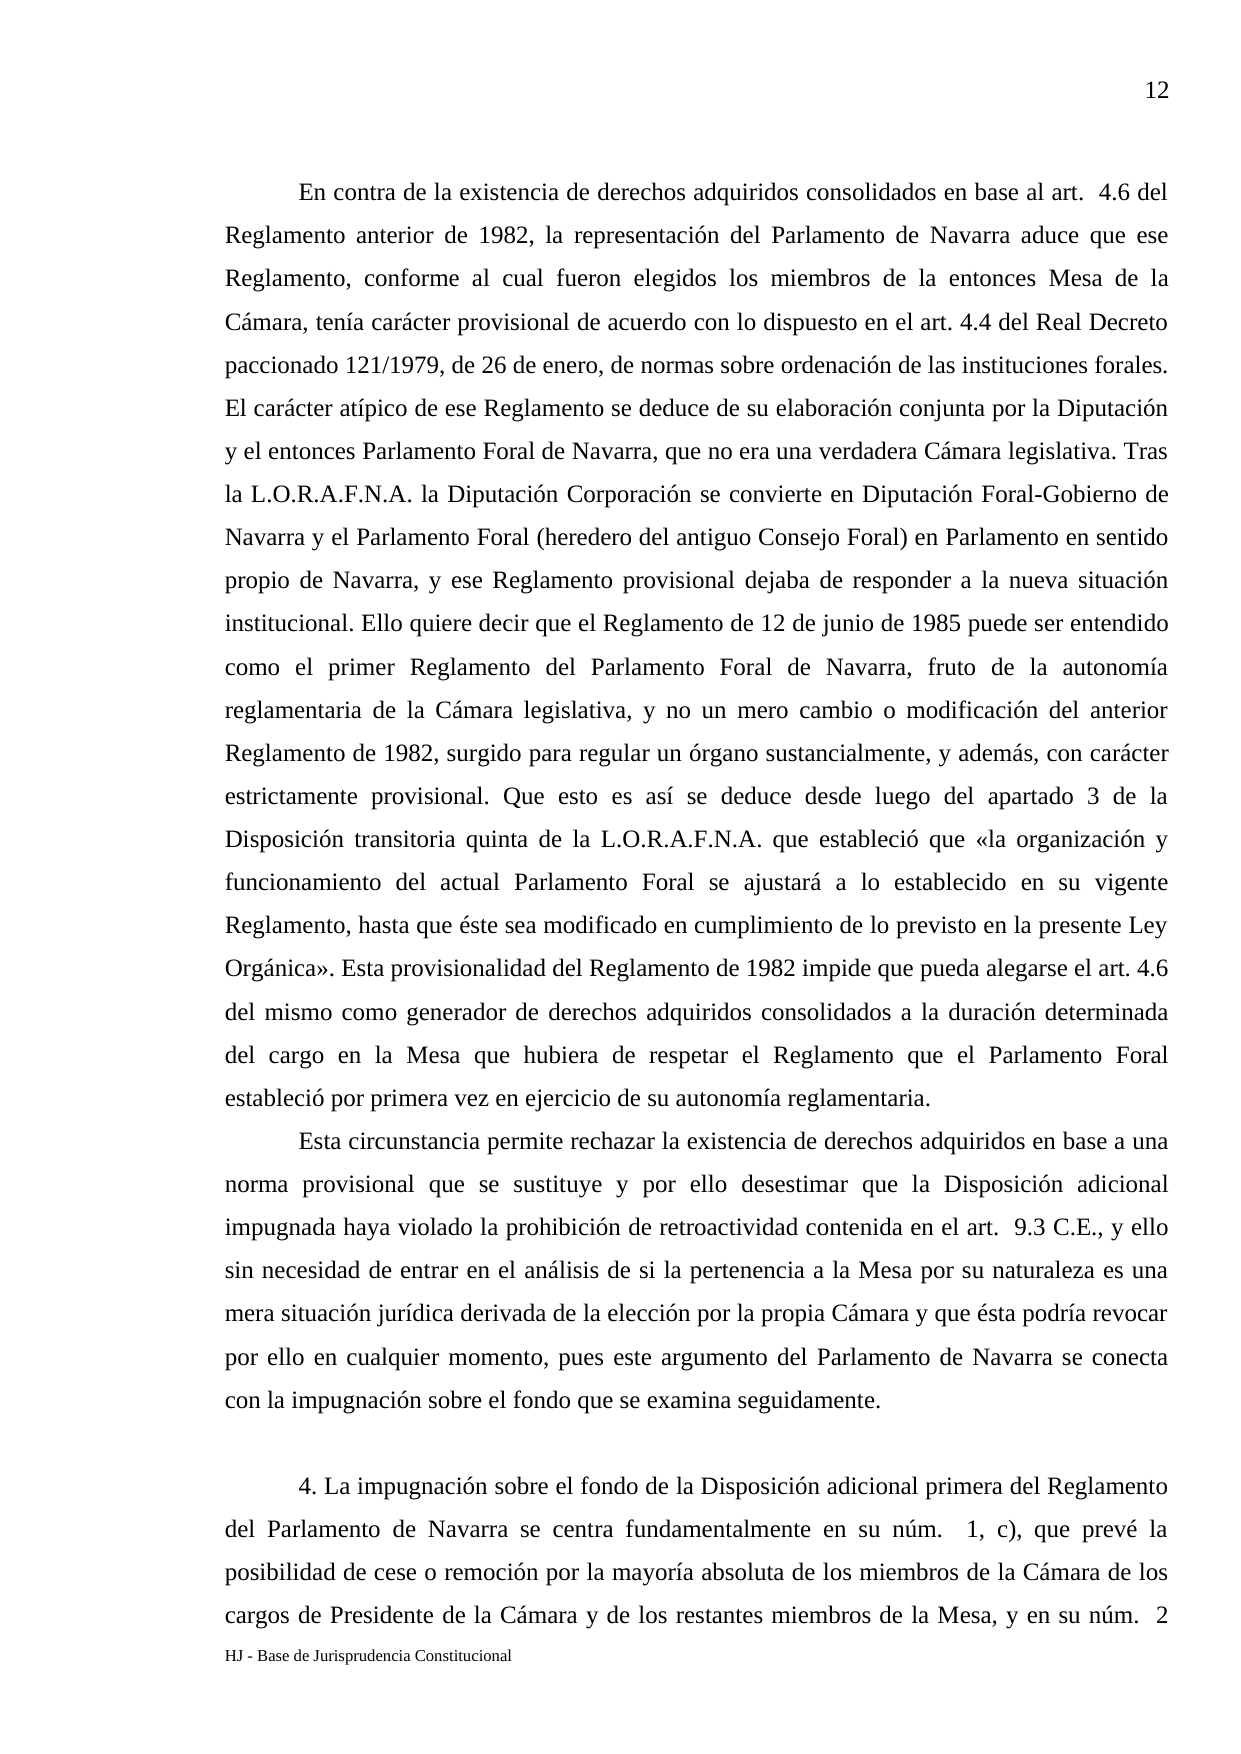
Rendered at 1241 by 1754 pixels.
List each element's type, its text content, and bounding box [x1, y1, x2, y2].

text Esta circunstancia permite rechazar la existencia de derechos adquiridos en base a una norma provisional que se sustituye y por ello desestimar que la Disposición adicional impugnada haya violado la prohibición de retroactividad contenida en el art. 9.3 C.E., y ello sin necesidad de entrar en el análisis de si la pertenencia a la Mesa por su naturaleza es una mera situación jurídica derivada de la elección por la propia Cámara y que ésta podría revocar por ello en cualquier momento, pues este argumento del Parlamento de Navarra se conecta con la impugnación sobre el fondo que se examina seguidamente. [224, 1126, 1169, 1413]
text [224, 1471, 1169, 1629]
text En contra de la existencia de derechos adquiridos consolidados en base al art. 4.6 del Reglamento anterior de 1982, la representación del Parlamento de Navarra aduce que ese Reglamento, conforme al cual fueron elegidos los miembros de la entonces Mesa de la Cámara, tenía carácter provisional de acuerdo con lo dispuesto en el art. 4.4 del Real Decreto paccionado 121/1979, de 26 de enero, de normas sobre ordenación de las instituciones forales. El carácter atípico de ese Reglamento se deduce de su elaboración conjunta por la Diputación y el entonces Parlamento Foral de Navarra, que no era una verdadera Cámara legislativa. Tras la L.O.R.A.F.N.A. la Diputación Corporación se convierte en Diputación Foral-Gobierno de Navarra y el Parlamento Foral (heredero del antiguo Consejo Foral) en Parlamento en sentido propio de Navarra, y ese Reglamento provisional dejaba de responder a la nueva situación institucional. Ello quiere decir que el Reglamento de 12 de junio de 1985 puede ser entendido como el primer Reglamento del Parlamento Foral de Navarra, fruto de la autonomía reglamentaria de la Cámara legislativa, y no un mero cambio o modificación del anterior Reglamento de 1982, surgido para regular un órgano sustancialmente, y además, con carácter estrictamente provisional. Que esto es así se deduce desde luego del apartado 3 de la Disposición transitoria quinta de la L.O.R.A.F.N.A. que estableció que «la organización y funcionamiento del actual Parlamento Foral se ajustará a lo establecido en su vigente Reglamento, hasta que éste sea modificado en cumplimiento de lo previsto en la presente Ley Orgánica». Esta provisionalidad del Reglamento de 1982 impide que pueda alegarse el art. 4.6 del mismo como generador de derechos adquiridos consolidados a la duración determinada del cargo en la Mesa que hubiera de respetar el Reglamento que el Parlamento Foral estableció por primera vez en ejercicio de su autonomía reglamentaria. [224, 177, 1169, 1112]
